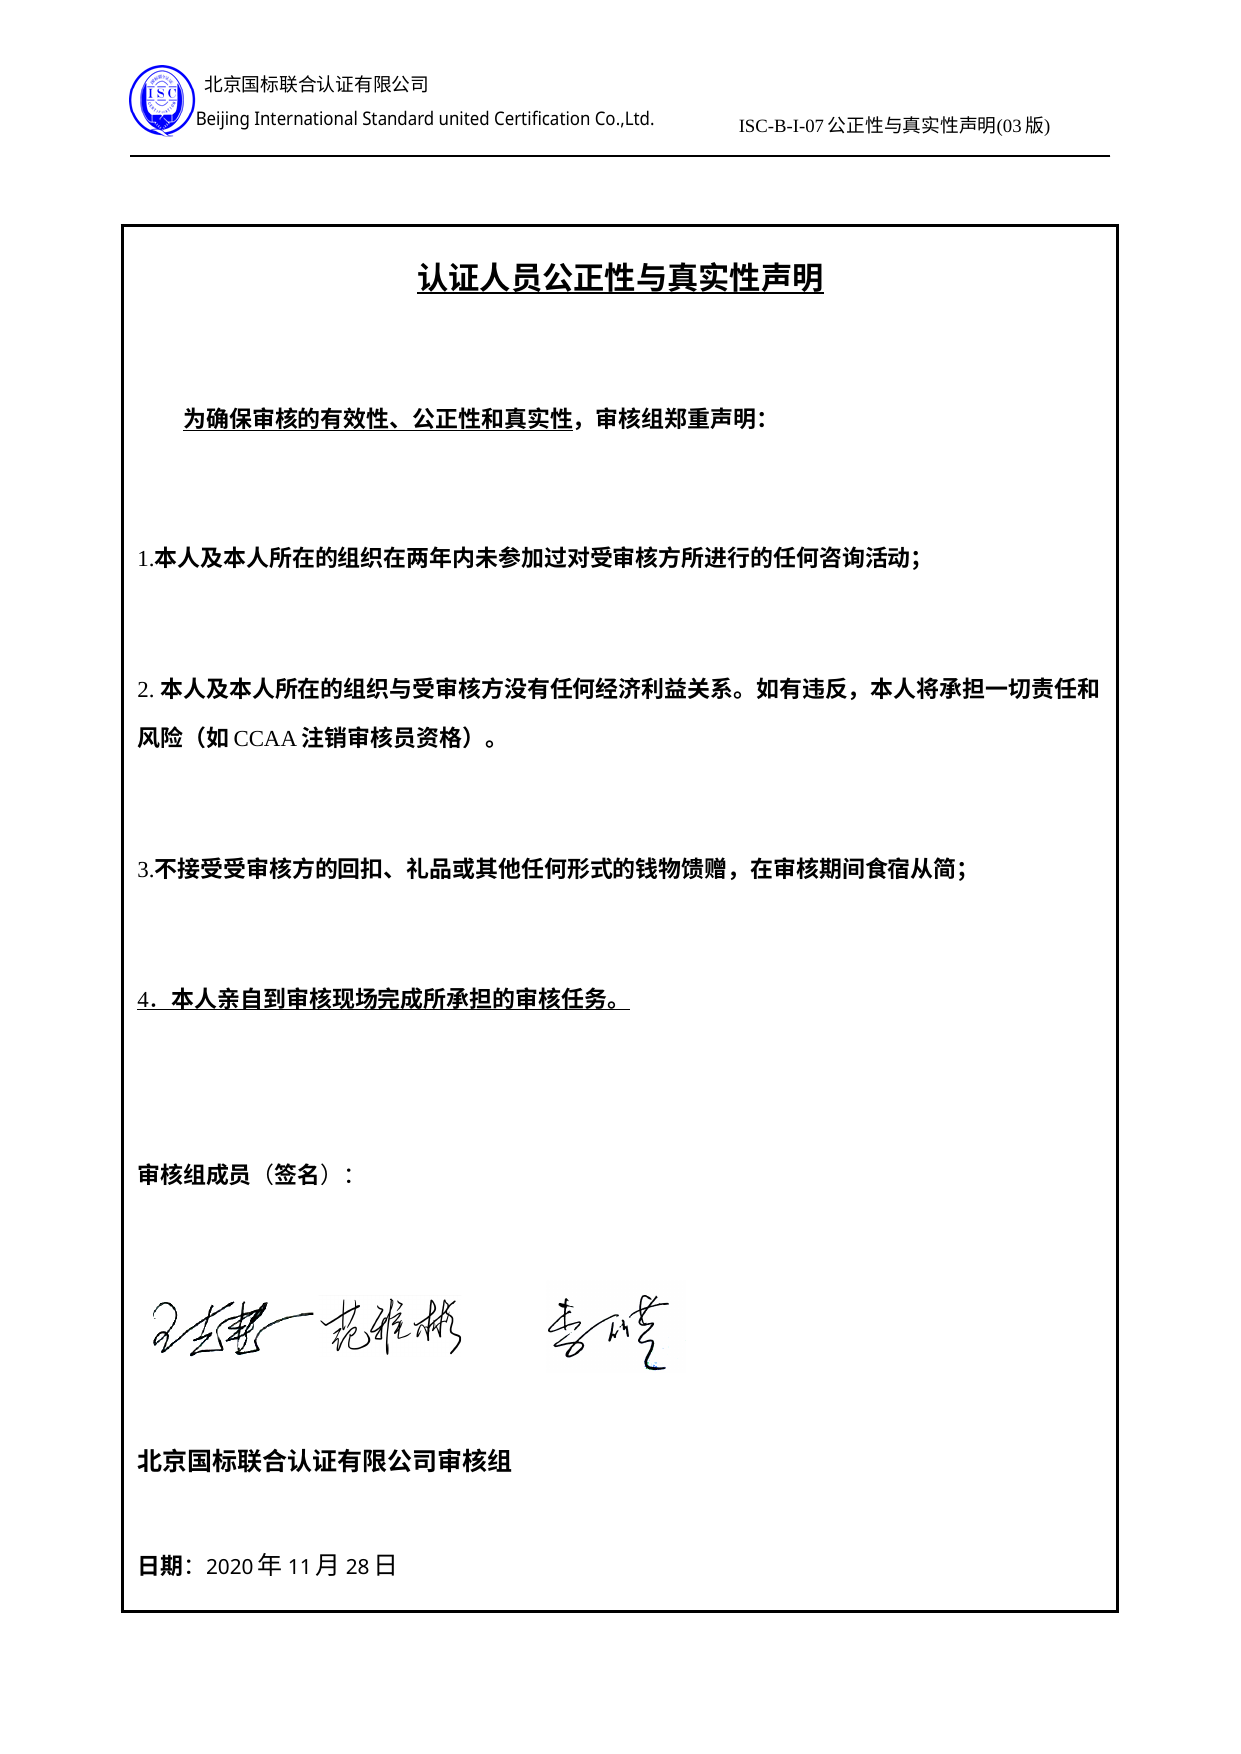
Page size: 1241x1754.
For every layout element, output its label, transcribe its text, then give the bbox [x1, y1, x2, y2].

picture [129, 65, 198, 137]
picture [318, 1295, 462, 1357]
table_header 认证人员公正性与真实性声明 为确保审核的有效性、公正性和真实性，审核组郑重声明： 1.本人及本人所在的组织在两年内未参加过对受审核方所进行的任何咨询活动； 2. 本人及本人所在的组织与受审核方没有任何经济利益关系。如有违反，本人将承担一切责任和风险（如CCAA注销审核员资格）。 3.不接受受审核方的回扣、礼品或其他任何形式的钱物馈赠，在审核期间食宿从简； 4．本人亲自到审核现场完成所承担的审核任务。 审核组成员（签名）： 北京国标联合认证有限公司审核组 日期：2020年11月28日 [124, 227, 1116, 1610]
